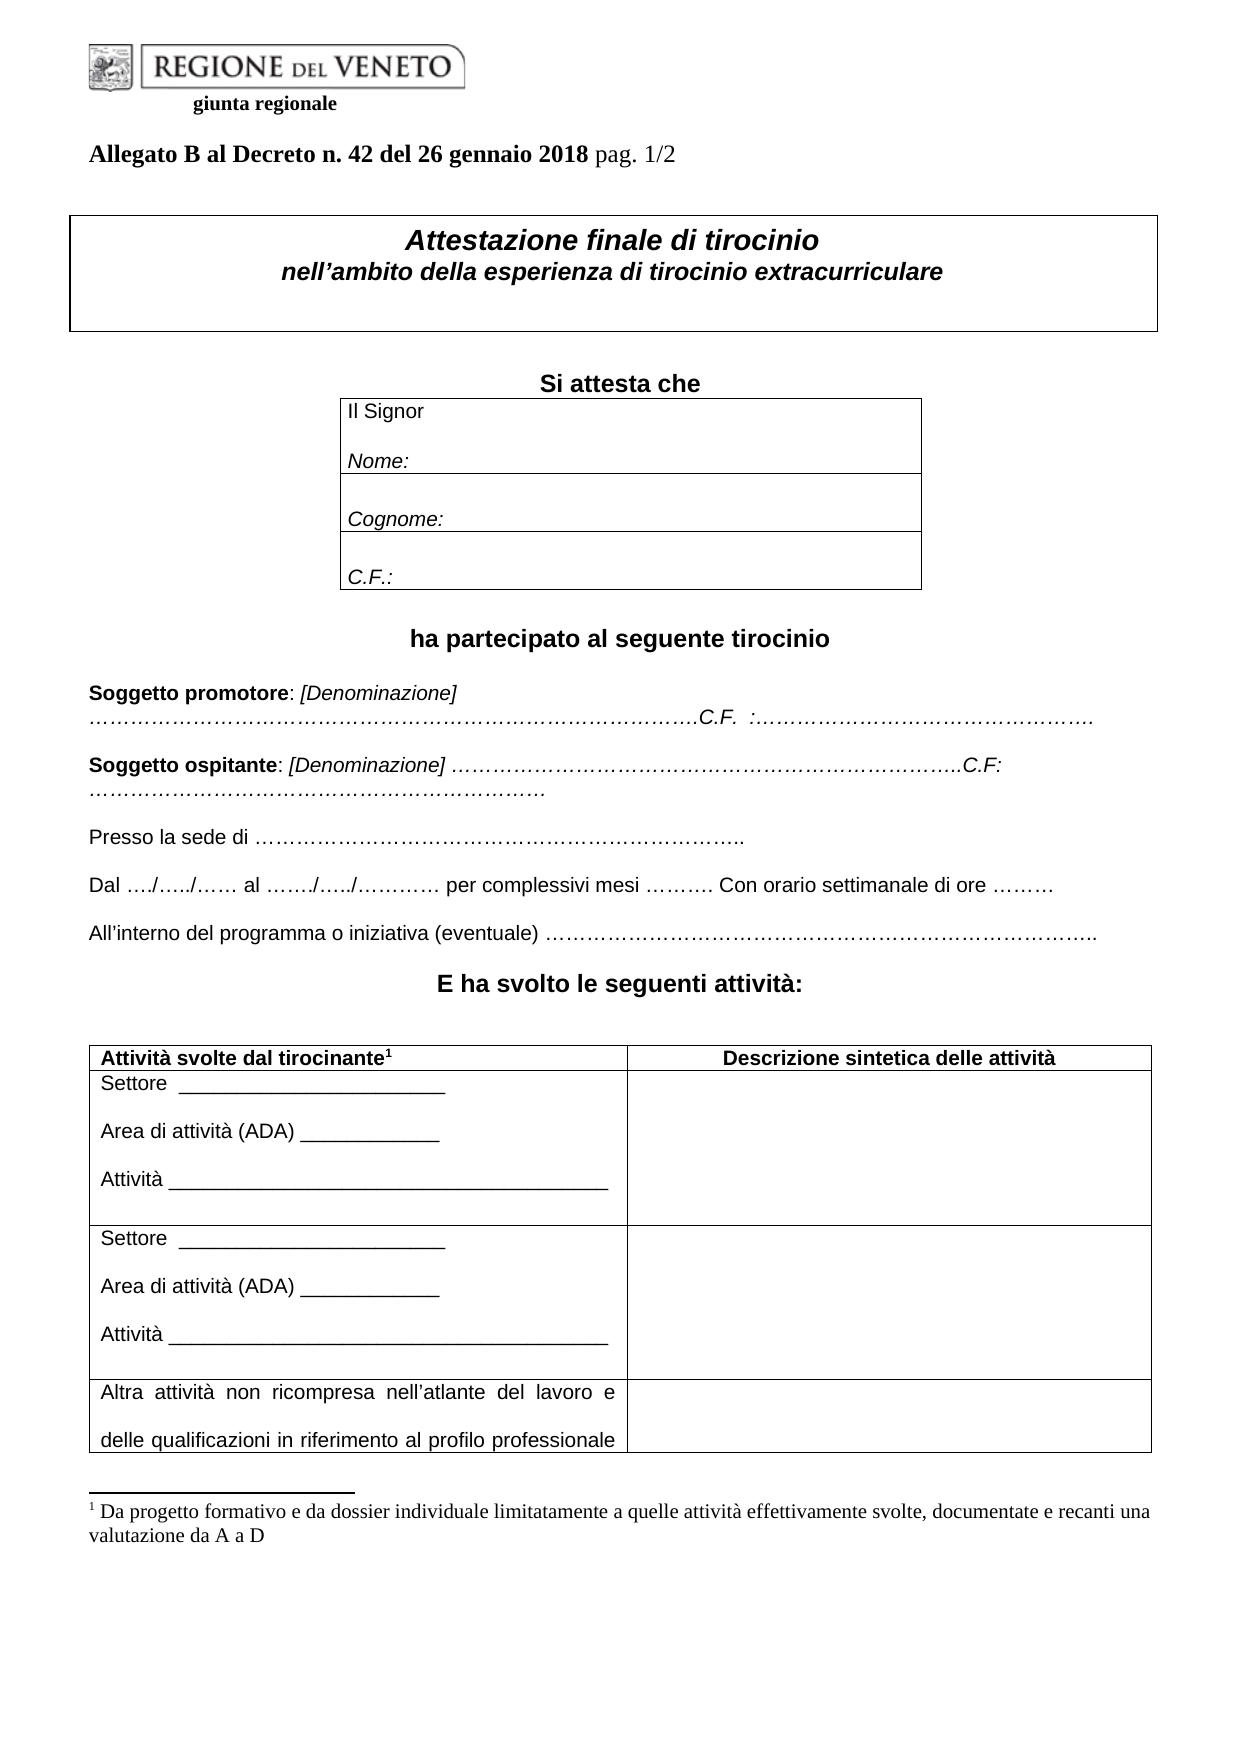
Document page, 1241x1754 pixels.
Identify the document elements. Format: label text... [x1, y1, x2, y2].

table_cell [628, 1071, 1151, 1224]
table_cell Settore _______________________ Area di attività (ADA) ____________ Attività ______________________________________ [90, 1226, 627, 1379]
picture [88, 44, 466, 92]
table_cell C.F.: [341, 532, 921, 589]
subtitle Soggetto promotore: [Denominazione] [89, 681, 1152, 705]
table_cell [90, 1380, 627, 1452]
table_header Il Signor [341, 399, 921, 423]
subtitle …………………………………………………………………………….C.F. :…………………………………………. [89, 705, 1152, 729]
subtitle ha partecipato al seguente tirocinio [89, 623, 1152, 652]
table_cell [628, 1380, 1151, 1452]
subtitle All’interno del programma o iniziativa (eventuale) …………………………………………………………………….. [89, 921, 1152, 944]
subtitle Si attesta che [89, 369, 1152, 398]
subtitle Dal …./…../…… al ……./…../………… per complessivi mesi ………. Con orario settimanale di ore ……… [89, 873, 1152, 897]
table_header Attività svolte dal tirocinante [90, 1046, 627, 1070]
table_cell Cognome: [341, 474, 921, 531]
table_cell Settore _______________________ Area di attività (ADA) ____________ Attività ______________________________________ [90, 1071, 627, 1224]
subtitle Presso la sede di …………………………………………………………….. [89, 825, 1152, 849]
table_cell [628, 1226, 1151, 1379]
subtitle Soggetto ospitante: [Denominazione] ………………………………………………………………..C.F:………………………………………………………… [89, 753, 1152, 801]
table_header Descrizione sintetica delle attività [628, 1046, 1151, 1070]
table_cell Nome: [341, 423, 921, 473]
subtitle E ha svolto le seguenti attività: [89, 968, 1152, 997]
